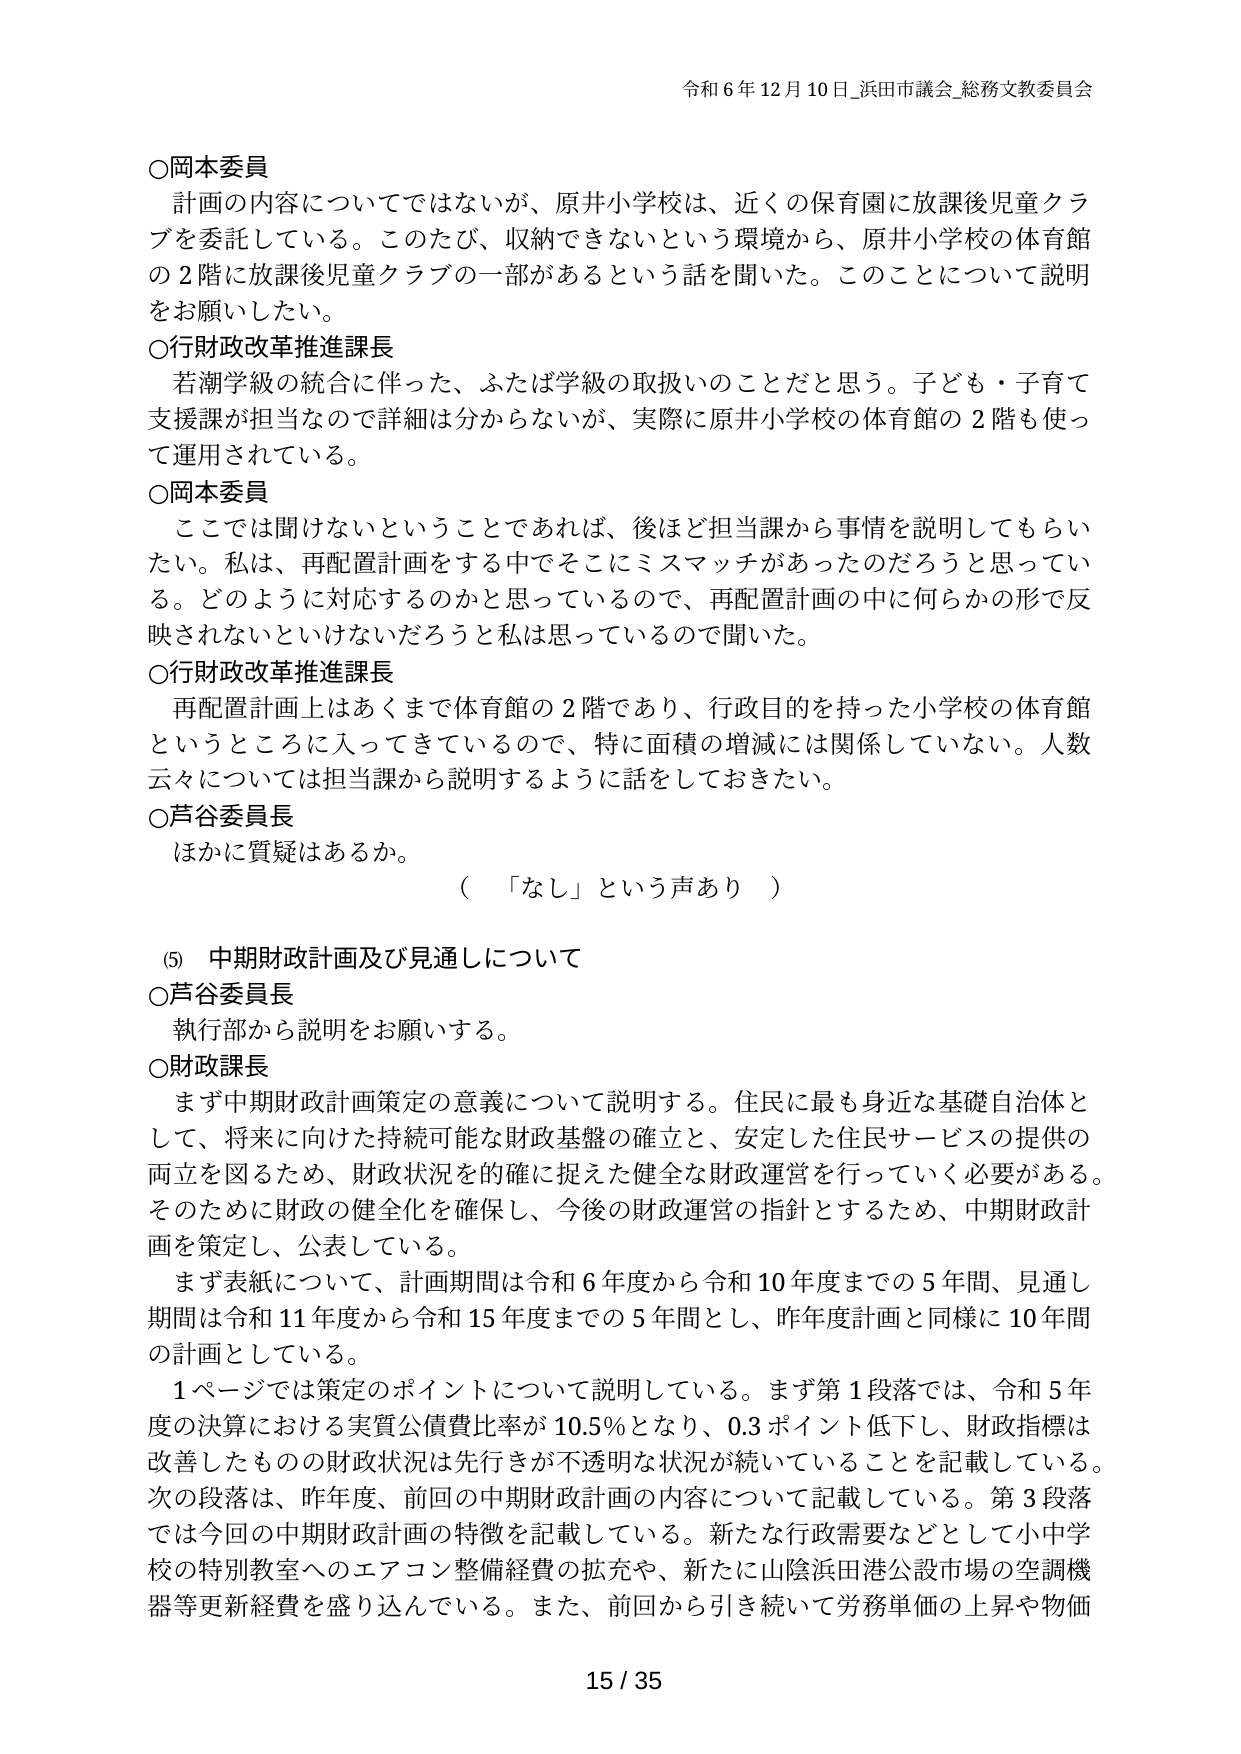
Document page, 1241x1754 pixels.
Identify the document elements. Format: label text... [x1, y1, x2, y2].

text ○財政課長 [148, 1047, 1092, 1083]
text ○行財政改革推進課長 [148, 328, 1092, 364]
text ここでは聞けないということであれば、後ほど担当課から事情を説明してもらいたい。私は、再配置計画をする中でそこにミスマッチがあったのだろうと思っている。どのように対応するのかと思っているので、再配置計画の中に何らかの形で反映されないといけないだろうと私は思っているので聞いた。 [148, 508, 1092, 652]
text ○芦谷委員長 [148, 796, 1092, 832]
text ○芦谷委員長 [148, 974, 1092, 1011]
text ⑸ 中期財政計画及び見通しについて [148, 938, 1092, 974]
text （ 「なし」という声あり ） [148, 868, 1092, 904]
text 再配置計画上はあくまで体育館の2階であり、行政目的を持った小学校の体育館というところに入ってきているので、特に面積の増減には関係していない。人数云々については担当課から説明するように話をしておきたい。 [148, 688, 1092, 796]
text まず中期財政計画策定の意義について説明する。住民に最も身近な基礎自治体として、将来に向けた持続可能な財政基盤の確立と、安定した住民サービスの提供の両立を図るため、財政状況を的確に捉えた健全な財政運営を行っていく必要がある。そのために財政の健全化を確保し、今後の財政運営の指針とするため、中期財政計画を策定し、公表している。 [148, 1083, 1092, 1263]
text ○岡本委員 [148, 472, 1092, 508]
text まず表紙について、計画期間は令和6年度から令和10年度までの5年間、見通し期間は令和11年度から令和15年度までの5年間とし、昨年度計画と同様に10年間の計画としている。 [148, 1263, 1092, 1371]
text ほかに質疑はあるか。 [148, 832, 1092, 868]
text ○岡本委員 [148, 148, 1092, 184]
text ○行財政改革推進課長 [148, 652, 1092, 688]
text 計画の内容についてではないが、原井小学校は、近くの保育園に放課後児童クラブを委託している。このたび、収納できないという環境から、原井小学校の体育館の2階に放課後児童クラブの一部があるという話を聞いた。このことについて説明をお願いしたい。 [148, 184, 1092, 328]
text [148, 1371, 1092, 1623]
text 執行部から説明をお願いする。 [148, 1011, 1092, 1047]
text 若潮学級の統合に伴った、ふたば学級の取扱いのことだと思う。子ども・子育て支援課が担当なので詳細は分からないが、実際に原井小学校の体育館の2階も使って運用されている。 [148, 364, 1092, 472]
